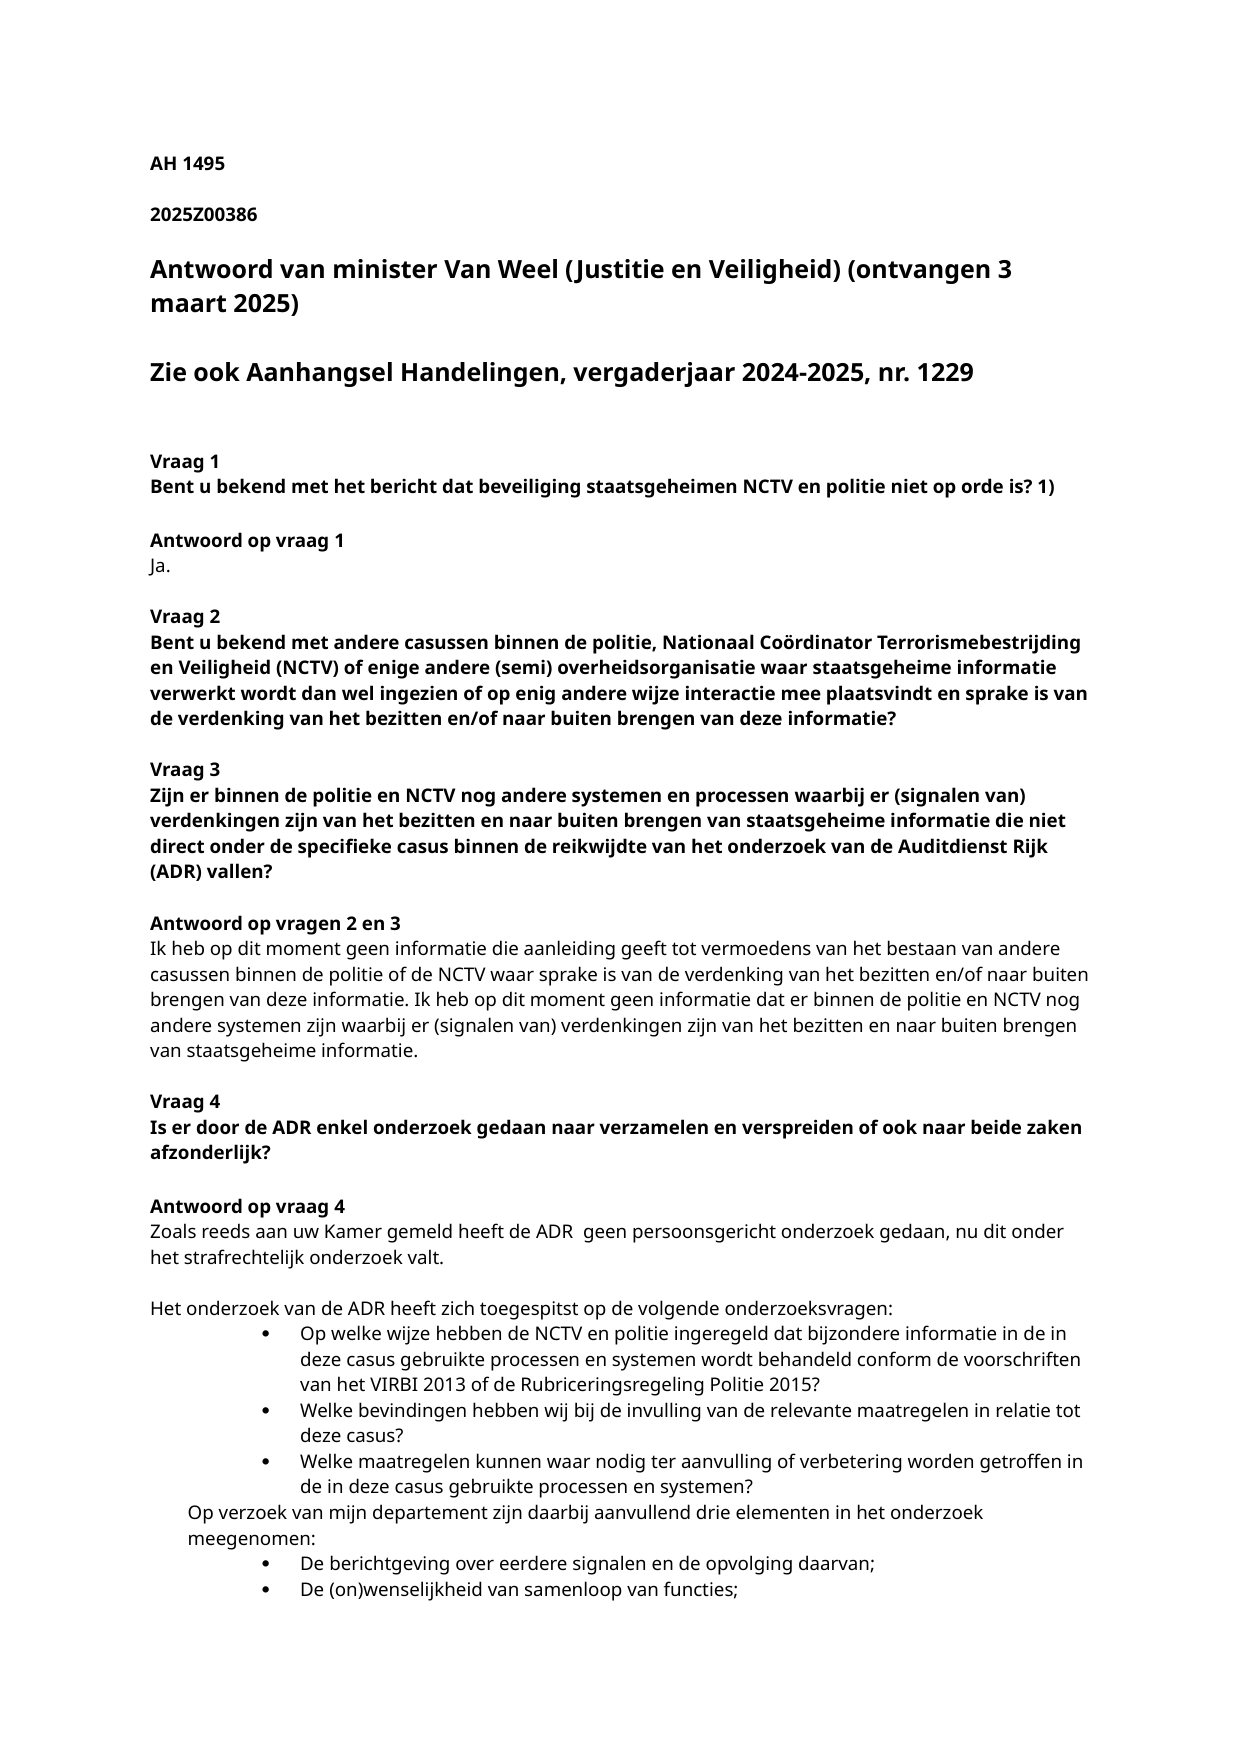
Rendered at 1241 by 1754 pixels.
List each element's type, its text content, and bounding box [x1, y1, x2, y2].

text Zie ook Aanhangsel Handelingen, vergaderjaar 2024-2025, nr. 1229 [150, 354, 1090, 388]
list Welke maatregelen kunnen waar nodig ter aanvulling of verbetering worden getroffen in de in deze casus gebruikte processen en systemen? [262, 1448, 1090, 1499]
text Antwoord van minister Van Weel (Justitie en Veiligheid) (ontvangen 3 maart 2025) [150, 252, 1090, 320]
text Op verzoek van mijn departement zijn daarbij aanvullend drie elementen in het onderzoek meegenomen: [187, 1499, 1090, 1550]
text AH 1495 [150, 150, 1090, 176]
list De (on)wenselijkheid van samenloop van functies; [262, 1576, 1090, 1601]
text Vraag 1 Bent u bekend met het bericht dat beveiliging staatsgeheimen NCTV en politie niet op orde is? 1) [150, 448, 1090, 527]
text Vraag 2 Bent u bekend met andere casussen binnen de politie, Nationaal Coördinator Terrorismebestrijding en Veiligheid (NCTV) of enige andere (semi) overheidsorganisatie waar staatsgeheime informatie verwerkt wordt dan wel ingezien of op enig andere wijze interactie mee plaatsvindt en sprake is van de verdenking van het bezitten en/of naar buiten brengen van deze informatie? [150, 603, 1090, 731]
list De berichtgeving over eerdere signalen en de opvolging daarvan; [262, 1550, 1090, 1576]
text Antwoord op vraag 4 Zoals reeds aan uw Kamer gemeld heeft de ADR geen persoonsgericht onderzoek gedaan, nu dit onder het strafrechtelijk onderzoek valt. Het onderzoek van de ADR heeft zich toegespitst op de volgende onderzoeksvragen: [150, 1193, 1090, 1321]
list Welke bevindingen hebben wij bij de invulling van de relevante maatregelen in relatie tot deze casus? [262, 1397, 1090, 1448]
text 2025Z00386 [150, 201, 1090, 227]
text Antwoord op vraag 1 Ja. [150, 527, 1090, 578]
text Vraag 4 Is er door de ADR enkel onderzoek gedaan naar verzamelen en verspreiden of ook naar beide zaken afzonderlijk? [150, 1088, 1090, 1193]
text Vraag 3 Zijn er binnen de politie en NCTV nog andere systemen en processen waarbij er (signalen van) verdenkingen zijn van het bezitten en naar buiten brengen van staatsgeheime informatie die niet direct onder de specifieke casus binnen de reikwijdte van het onderzoek van de Auditdienst Rijk (ADR) vallen? Antwoord op vragen 2 en 3 Ik heb op dit moment geen informatie die aanleiding geeft tot vermoedens van het bestaan van andere casussen binnen de politie of de NCTV waar sprake is van de verdenking van het bezitten en/of naar buiten brengen van deze informatie. Ik heb op dit moment geen informatie dat er binnen de politie en NCTV nog andere systemen zijn waarbij er (signalen van) verdenkingen zijn van het bezitten en naar buiten brengen van staatsgeheime informatie. [150, 757, 1090, 1063]
list Op welke wijze hebben de NCTV en politie ingeregeld dat bijzondere informatie in de in deze casus gebruikte processen en systemen wordt behandeld conform de voorschriften van het VIRBI 2013 of de Rubriceringsregeling Politie 2015? [262, 1321, 1090, 1397]
